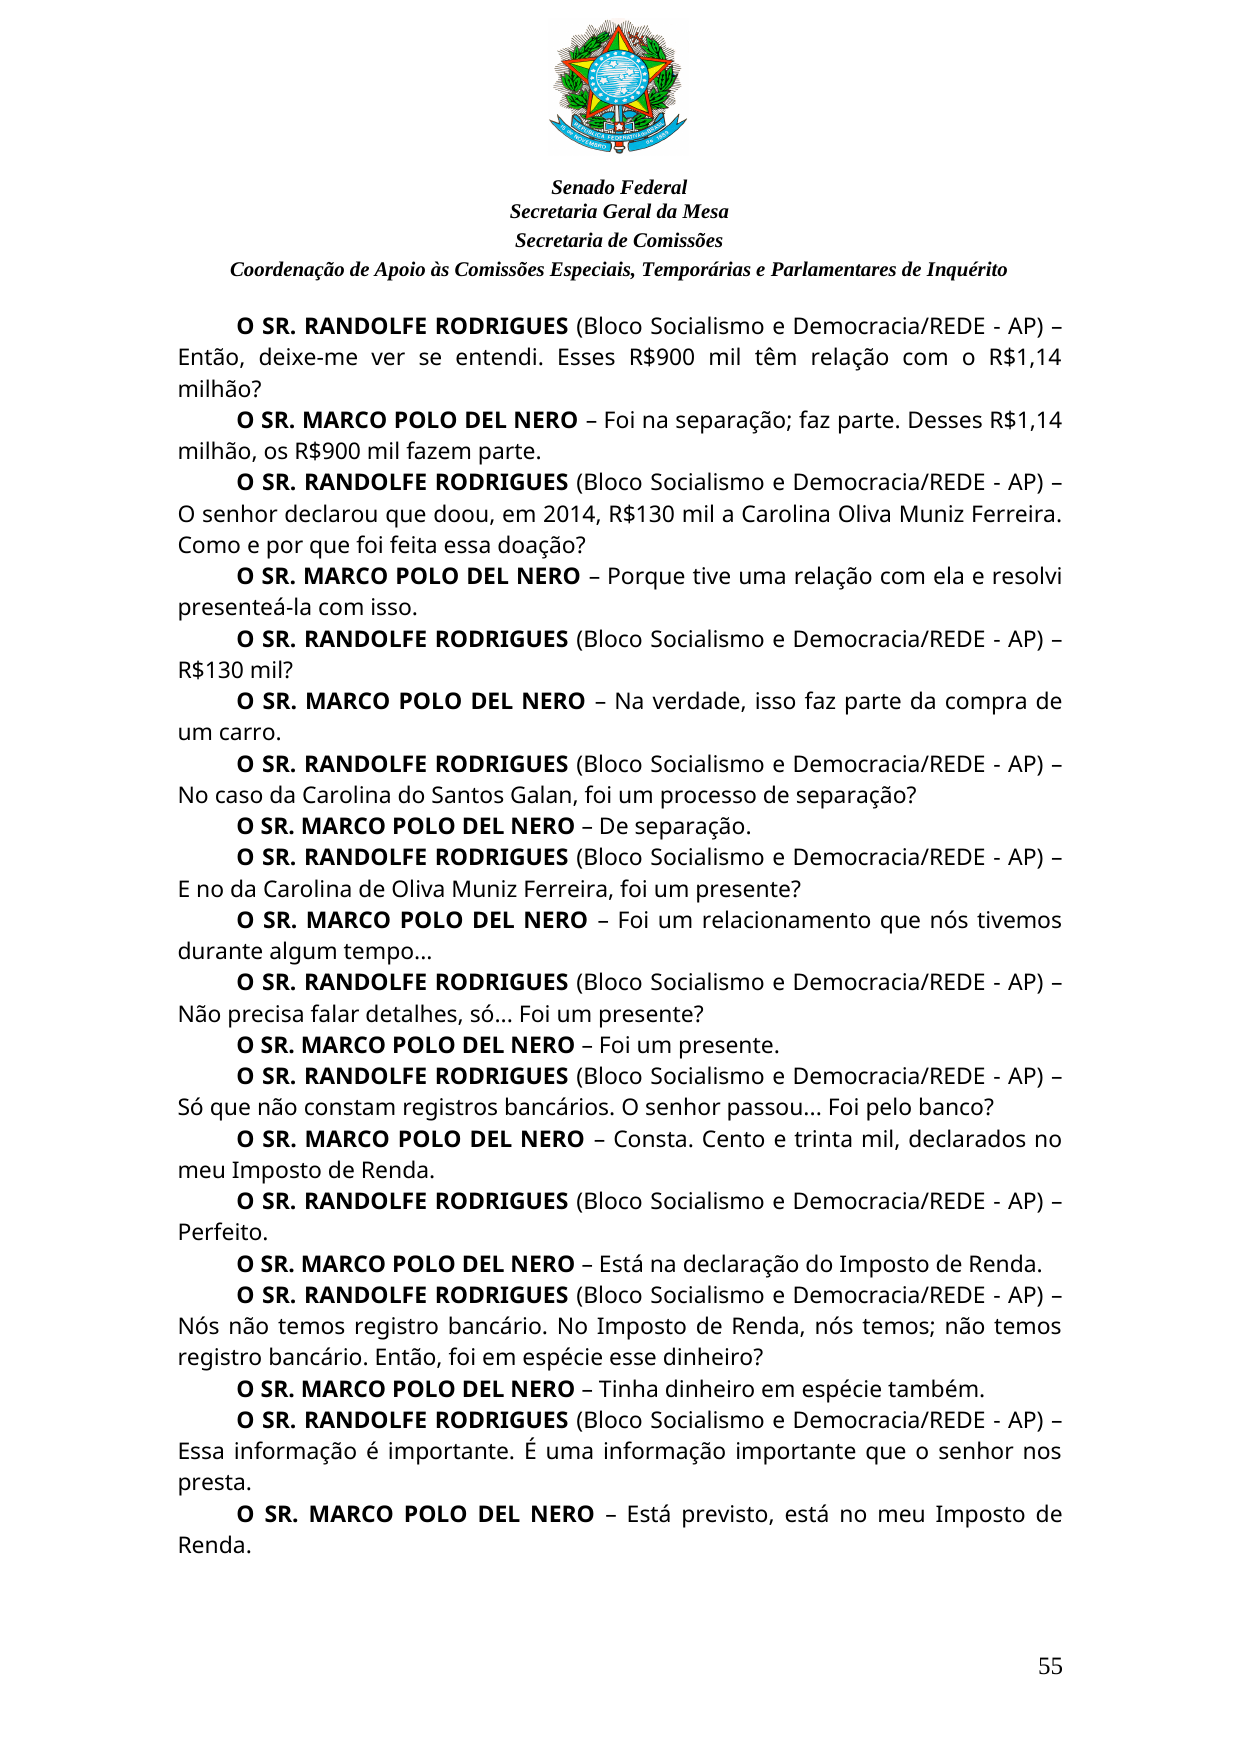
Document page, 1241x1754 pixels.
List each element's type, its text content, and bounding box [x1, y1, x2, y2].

text O SR. MARCO POLO DEL NERO – Está previsto, está no meu Imposto de Renda. [177, 1497, 1063, 1560]
text O SR. MARCO POLO DEL NERO – Na verdade, isso faz parte da compra de um carro. [177, 685, 1063, 747]
text O SR. MARCO POLO DEL NERO – Porque tive uma relação com ela e resolvi presenteá-la com isso. [177, 560, 1063, 622]
text O SR. MARCO POLO DEL NERO – De separação. [177, 810, 1063, 841]
text O SR. RANDOLFE RODRIGUES (Bloco Socialismo e Democracia/REDE - AP) – O senhor declarou que doou, em 2014, R$130 mil a Carolina Oliva Muniz Ferreira. Como e por que foi feita essa doação? [177, 466, 1063, 560]
text O SR. RANDOLFE RODRIGUES (Bloco Socialismo e Democracia/REDE - AP) – E no da Carolina de Oliva Muniz Ferreira, foi um presente? [177, 841, 1063, 904]
text O SR. RANDOLFE RODRIGUES (Bloco Socialismo e Democracia/REDE - AP) – No caso da Carolina do Santos Galan, foi um processo de separação? [177, 747, 1063, 810]
text O SR. RANDOLFE RODRIGUES (Bloco Socialismo e Democracia/REDE - AP) – Perfeito. [177, 1185, 1063, 1247]
text O SR. MARCO POLO DEL NERO – Foi um relacionamento que nós tivemos durante algum tempo... [177, 904, 1063, 966]
text O SR. MARCO POLO DEL NERO – Está na declaração do Imposto de Renda. [177, 1247, 1063, 1279]
text O SR. RANDOLFE RODRIGUES (Bloco Socialismo e Democracia/REDE - AP) – R$130 mil? [177, 622, 1063, 685]
text O SR. MARCO POLO DEL NERO – Foi um presente. [177, 1029, 1063, 1060]
text O SR. MARCO POLO DEL NERO – Tinha dinheiro em espécie também. [177, 1372, 1063, 1404]
text O SR. RANDOLFE RODRIGUES (Bloco Socialismo e Democracia/REDE - AP) – Só que não constam registros bancários. O senhor passou... Foi pelo banco? [177, 1060, 1063, 1122]
text O SR. RANDOLFE RODRIGUES (Bloco Socialismo e Democracia/REDE - AP) – Então, deixe-me ver se entendi. Esses R$900 mil têm relação com o R$1,14 milhão? [177, 310, 1063, 404]
picture [547, 18, 689, 156]
text O SR. MARCO POLO DEL NERO – Foi na separação; faz parte. Desses R$1,14 milhão, os R$900 mil fazem parte. [177, 404, 1063, 466]
text O SR. MARCO POLO DEL NERO – Consta. Cento e trinta mil, declarados no meu Imposto de Renda. [177, 1122, 1063, 1185]
text O SR. RANDOLFE RODRIGUES (Bloco Socialismo e Democracia/REDE - AP) – Não precisa falar detalhes, só... Foi um presente? [177, 966, 1063, 1029]
text O SR. RANDOLFE RODRIGUES (Bloco Socialismo e Democracia/REDE - AP) – Essa informação é importante. É uma informação importante que o senhor nos presta. [177, 1404, 1063, 1497]
text O SR. RANDOLFE RODRIGUES (Bloco Socialismo e Democracia/REDE - AP) – Nós não temos registro bancário. No Imposto de Renda, nós temos; não temos registro bancário. Então, foi em espécie esse dinheiro? [177, 1279, 1063, 1372]
